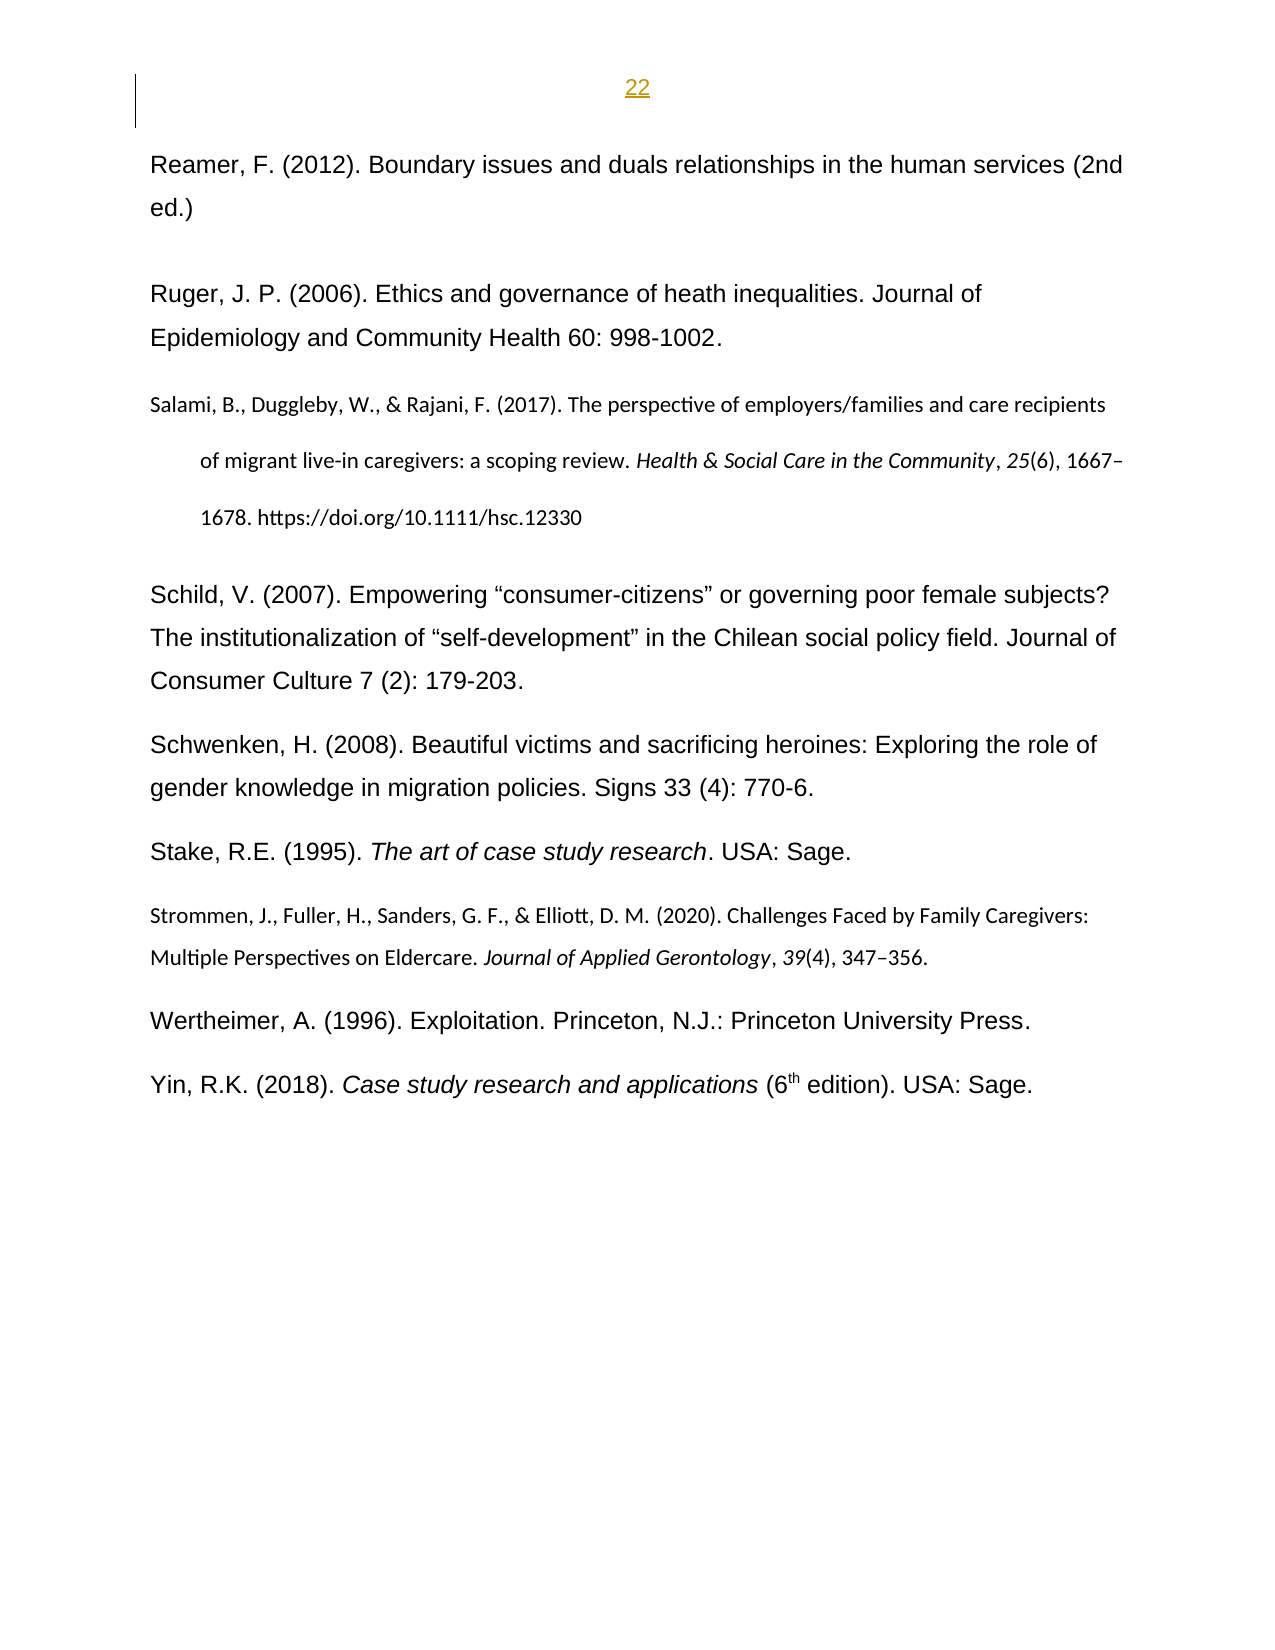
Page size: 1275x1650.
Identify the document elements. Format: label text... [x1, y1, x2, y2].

text Ruger, J. P. (2006). Ethics and governance of heath inequalities. Journal of Epidemiology and Community Health 60: 998-1002. [150, 279, 1125, 351]
text Strommen, J., Fuller, H., Sanders, G. F., & Elliott, D. M. (2020). Challenges Faced by Family Caregivers: Multiple Perspectives on Eldercare. Journal of Applied Gerontology, 39(4), 347–356. [150, 901, 1125, 971]
text Stake, R.E. (1995). The art of case study research. USA: Sage. [150, 837, 1125, 866]
text Yin, R.K. (2018). Case study research and applications (6th edition). USA: Sage. [150, 1069, 1125, 1098]
text Schild, V. (2007). Empowering “consumer-citizens” or governing poor female subjects? The institutionalization of “self-development” in the Chilean social policy field. Journal of Consumer Culture 7 (2): 179-203. [150, 579, 1125, 694]
text Salami, B., Duggleby, W., & Rajani, F. (2017). The perspective of employers/families and care recipients of migrant live-in caregivers: a scoping review. Health & Social Care in the Community, 25(6), 1667–1678. https://doi.org/10.1111/hsc.12330 [150, 391, 1125, 531]
text Schwenken, H. (2008). Beautiful victims and sacrificing heroines: Exploring the role of gender knowledge in migration policies. Signs 33 (4): 770-6. [150, 730, 1125, 802]
text Wertheimer, A. (1996). Exploitation. Princeton, N.J.: Princeton University Press. [150, 1006, 1125, 1034]
text Reamer, F. (2012). Boundary issues and duals relationships in the human services (2nd ed.) [150, 150, 1125, 222]
